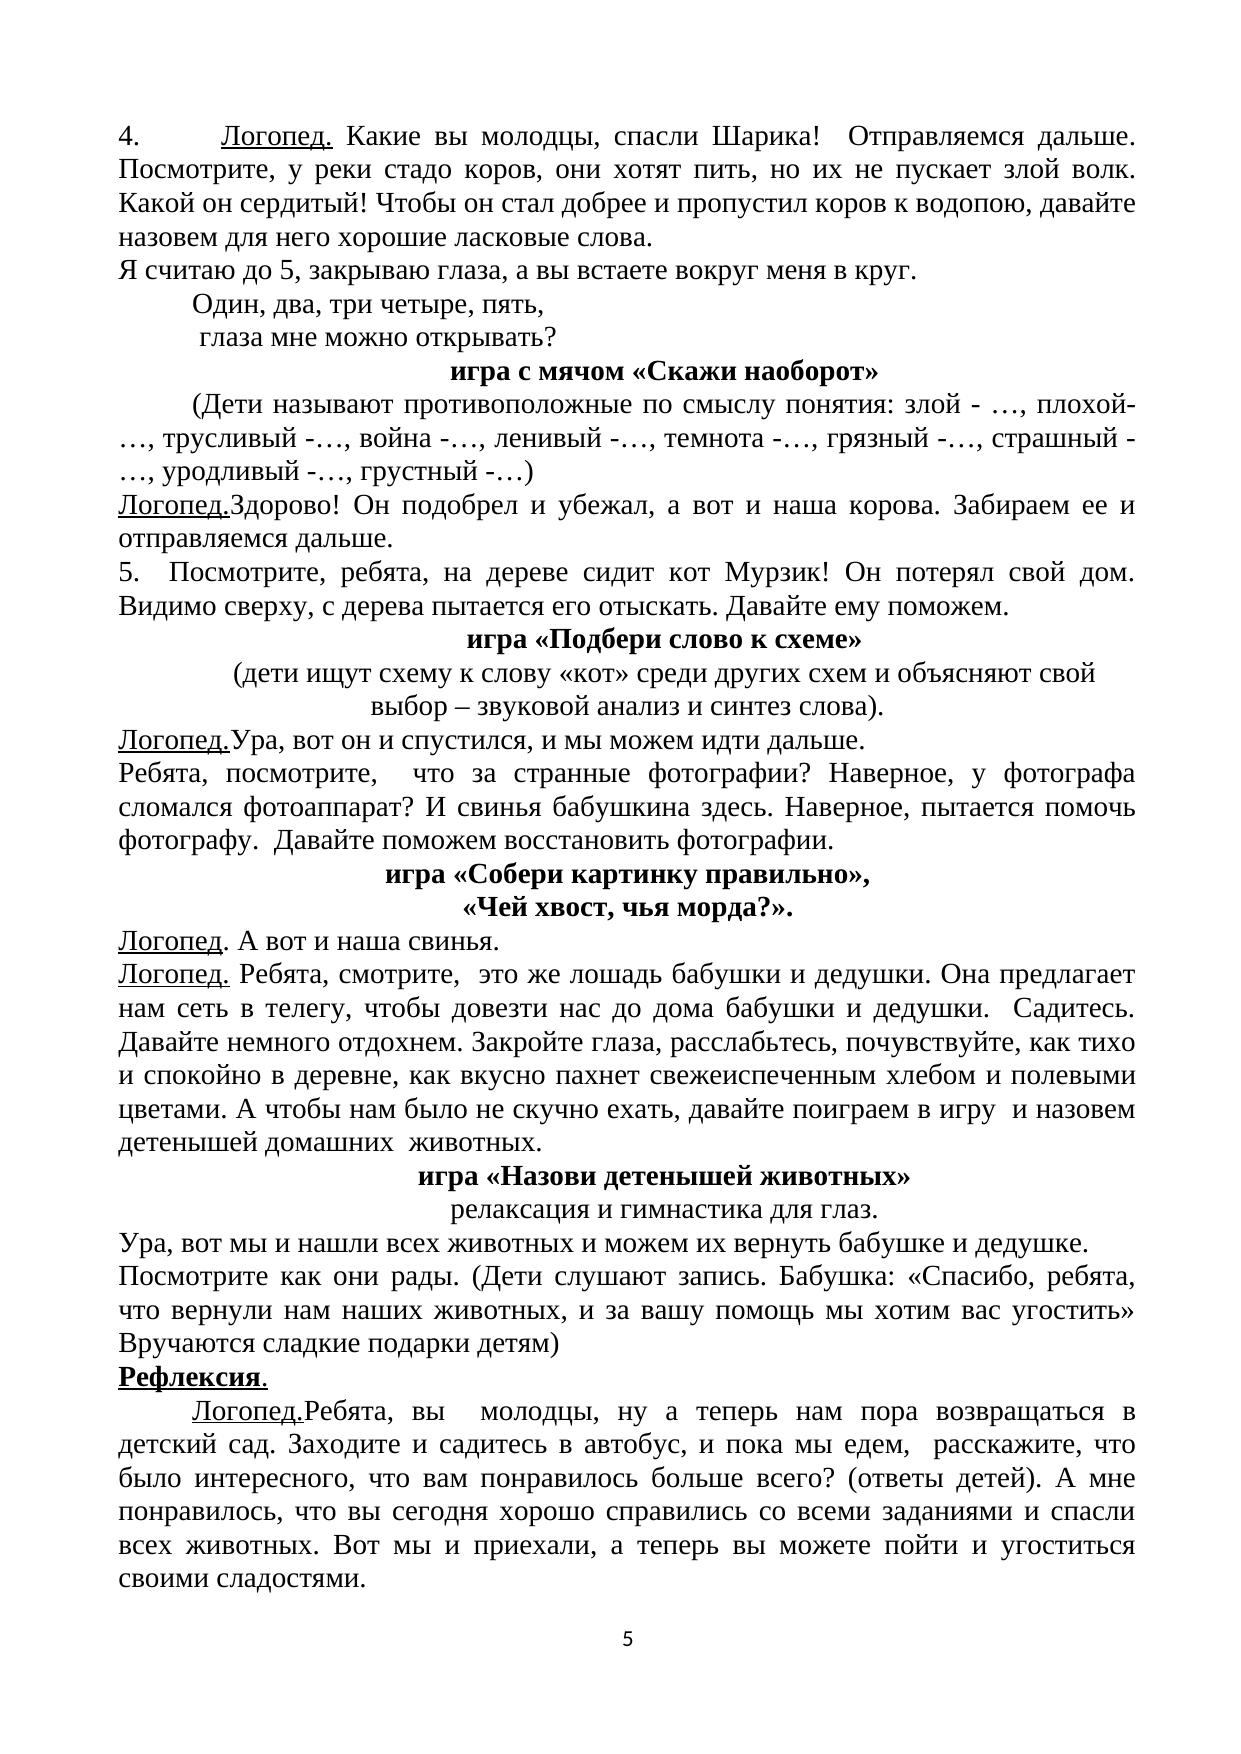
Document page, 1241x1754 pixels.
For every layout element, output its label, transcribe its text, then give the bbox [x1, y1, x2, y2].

text (дети ищут схему к слову «кот» среди других схем и объясняют свой выбор – звуковой анализ и синтез слова). [118, 655, 1137, 722]
text Один, два, три четыре, пять, [118, 286, 1137, 319]
text 4. Логопед. Какие вы молодцы, спасли Шарика! Отправляемся дальше. Посмотрите, у реки стадо коров, они хотят пить, но их не пускает злой волк. Какой он сердитый! Чтобы он стал добрее и пропустил коров к водопою, давайте назовем для него хорошие ласковые слова. [118, 118, 1137, 252]
text 5. Посмотрите, ребята, на дереве сидит кот Мурзик! Он потерял свой дом. Видимо сверху, с дерева пытается его отыскать. Давайте ему поможем. [118, 554, 1137, 621]
text игра «Собери картинку правильно», [118, 856, 1137, 889]
text Логопед.Здорово! Он подобрел и убежал, а вот и наша корова. Забираем ее и отправляемся дальше. [118, 487, 1137, 554]
text Я считаю до 5, закрываю глаза, а вы встаете вокруг меня в круг. [118, 252, 1137, 286]
text Ребята, посмотрите, что за странные фотографии? Наверное, у фотографа сломался фотоаппарат? И свинья бабушкина здесь. Наверное, пытается помочь фотографу. Давайте поможем восстановить фотографии. [118, 755, 1137, 856]
text Посмотрите как они рады. (Дети слушают запись. Бабушка: «Спасибо, ребята, что вернули нам наших животных, и за вашу помощь мы хотим вас угостить» Вручаются сладкие подарки детям) [118, 1258, 1137, 1359]
text Рефлексия. [118, 1359, 1137, 1393]
text Ура, вот мы и нашли всех животных и можем их вернуть бабушке и дедушке. [118, 1225, 1137, 1258]
text Логопед.Ребята, вы молодцы, ну а теперь нам пора возвращаться в детский сад. Заходите и садитесь в автобус, и пока мы едем, расскажите, что было интересного, что вам понравилось больше всего? (ответы детей). А мне понравилось, что вы сегодня хорошо справились со всеми заданиями и спасли всех животных. Вот мы и приехали, а теперь вы можете пойти и угоститься своими сладостями. [118, 1393, 1137, 1594]
text глаза мне можно открывать? [118, 319, 1137, 353]
text релаксация и гимнастика для глаз. [118, 1191, 1137, 1225]
text «Чей хвост, чья морда?». [118, 889, 1137, 923]
text Логопед. А вот и наша свинья. [118, 923, 1137, 957]
text Логопед. Ребята, смотрите, это же лошадь бабушки и дедушки. Она предлагает нам сеть в телегу, чтобы довезти нас до дома бабушки и дедушки. Садитесь. Давайте немного отдохнем. Закройте глаза, расслабьтесь, почувствуйте, как тихо и спокойно в деревне, как вкусно пахнет свежеиспеченным хлебом и полевыми цветами. А чтобы нам было не скучно ехать, давайте поиграем в игру и назовем детенышей домашних животных. [118, 957, 1137, 1158]
text игра с мячом «Скажи наоборот» [118, 353, 1137, 386]
text игра «Подбери слово к схеме» [118, 621, 1137, 655]
text Логопед.Ура, вот он и спустился, и мы можем идти дальше. [118, 722, 1137, 755]
text (Дети называют противоположные по смыслу понятия: злой - …, плохой-…, трусливый -…, война -…, ленивый -…, темнота -…, грязный -…, страшный -…, уродливый -…, грустный -…) [118, 386, 1137, 487]
text игра «Назови детенышей животных» [118, 1158, 1137, 1191]
